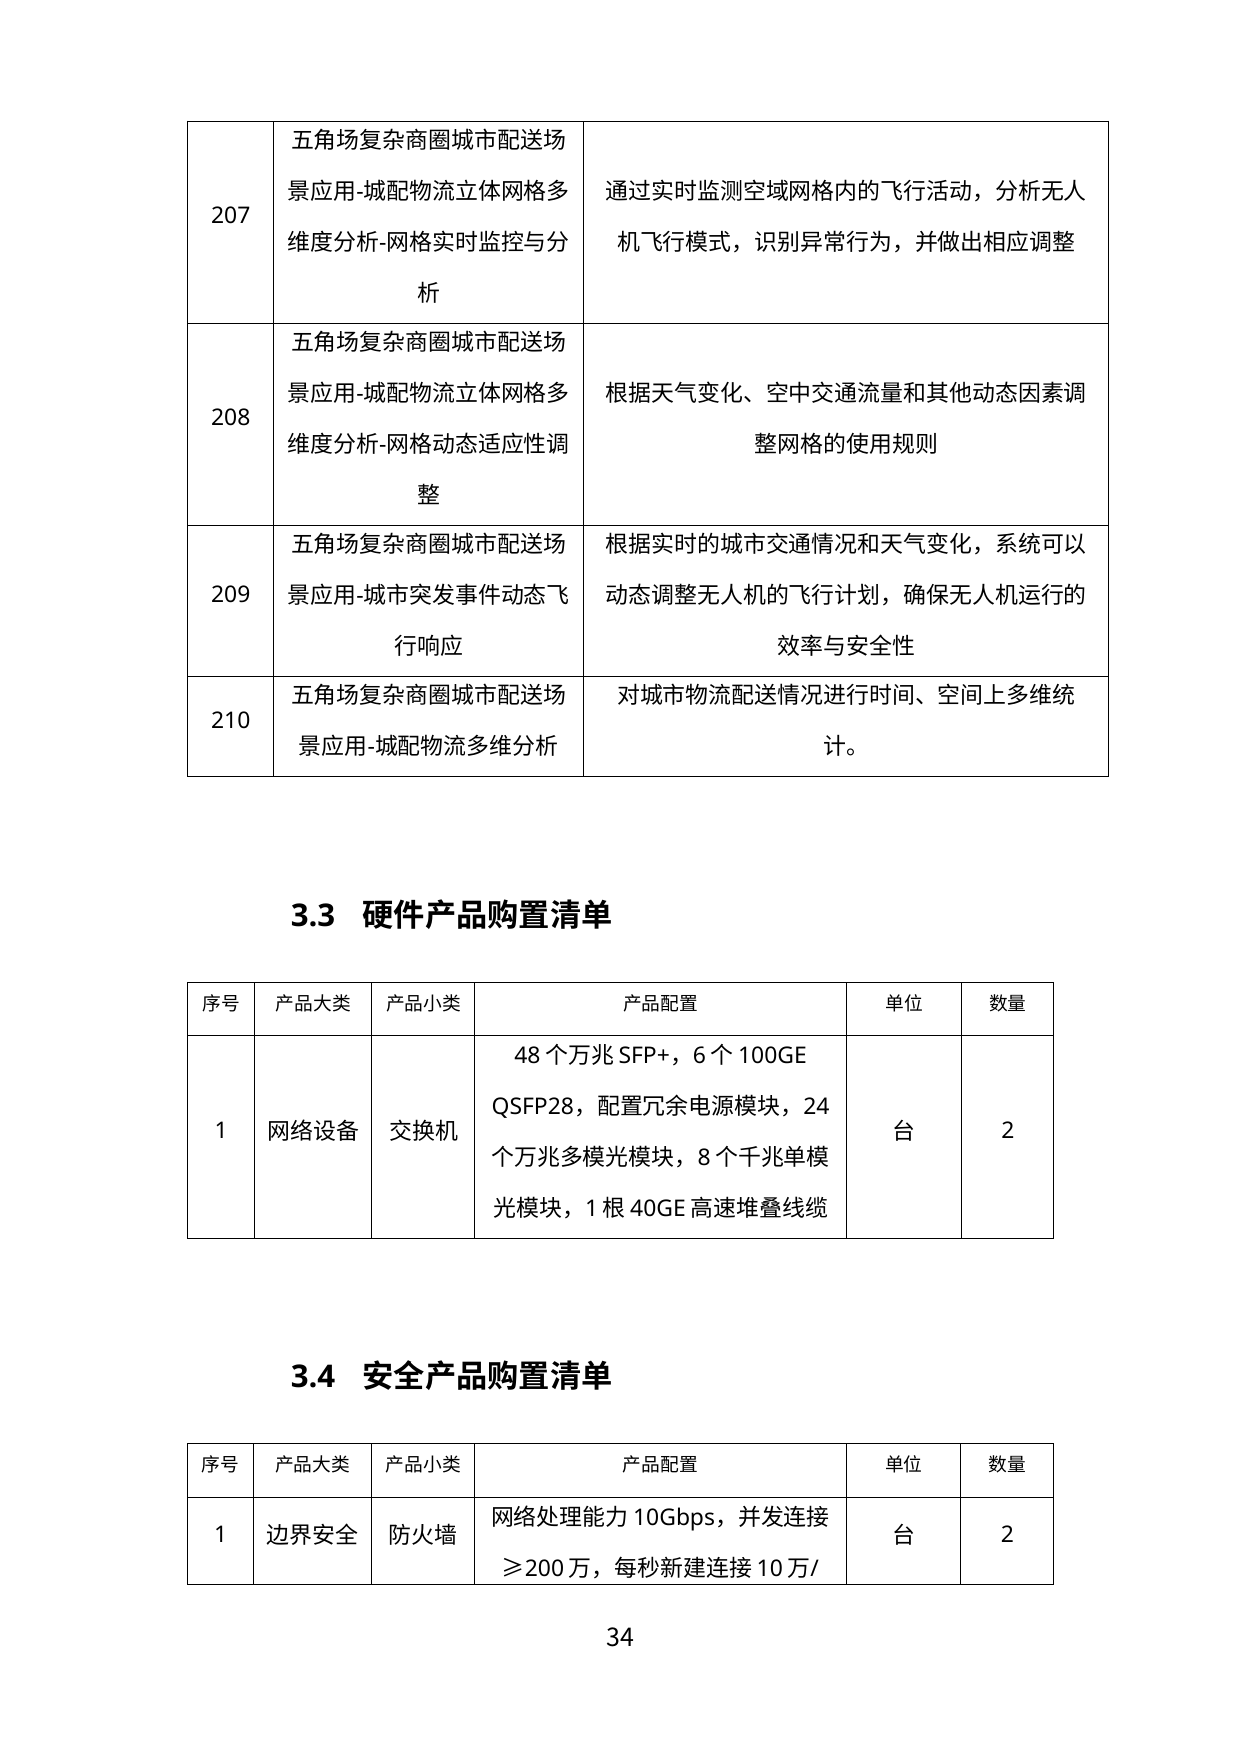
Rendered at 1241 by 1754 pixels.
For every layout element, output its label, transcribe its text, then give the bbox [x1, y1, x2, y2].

table_header 数量 [961, 1444, 1053, 1497]
table_header 数量 [962, 983, 1053, 1035]
table_header 单位 [847, 983, 961, 1035]
table_cell 1 [188, 1036, 254, 1237]
table_cell 48个万兆SFP+，6个100GE QSFP28，配置冗余电源模块，24个万兆多模光模块，8个千兆单模光模块，1根40GE高速堆叠线缆 [475, 1036, 846, 1237]
subtitle 安全产品购置清单 [291, 1340, 1053, 1408]
table_cell 台 [847, 1036, 961, 1237]
table_cell 台 [847, 1498, 960, 1584]
table_header 产品大类 [255, 983, 371, 1035]
table_header 产品大类 [254, 1444, 371, 1497]
table_cell 五角场复杂商圈城市配送场景应用-城配物流多维分析 [274, 677, 583, 776]
subtitle 硬件产品购置清单 [291, 879, 1053, 947]
table_cell 210 [188, 677, 273, 776]
table_cell 边界安全 [254, 1498, 371, 1584]
table_header 产品小类 [372, 983, 474, 1035]
table_header 产品配置 [475, 1444, 846, 1497]
table_header 序号 [188, 983, 254, 1035]
table_cell 1 [188, 1498, 253, 1584]
table_cell 根据实时的城市交通情况和天气变化，系统可以动态调整无人机的飞行计划，确保无人机运行的效率与安全性 [584, 526, 1108, 676]
table_header 单位 [847, 1444, 960, 1497]
table_cell 209 [188, 526, 273, 676]
table_cell 根据天气变化、空中交通流量和其他动态因素调整网格的使用规则 [584, 324, 1108, 525]
table_cell 对城市物流配送情况进行时间、空间上多维统计。 [584, 677, 1108, 776]
table_header 产品小类 [372, 1444, 474, 1497]
table_header 产品配置 [475, 983, 846, 1035]
table_cell 2 [961, 1498, 1053, 1584]
table_cell 通过实时监测空域网格内的飞行活动，分析无人机飞行模式，识别异常行为，并做出相应调整 [584, 122, 1108, 323]
table_cell 五角场复杂商圈城市配送场景应用-城市突发事件动态飞行响应 [274, 526, 583, 676]
table_cell 五角场复杂商圈城市配送场景应用-城配物流立体网格多维度分析-网格动态适应性调整 [274, 324, 583, 525]
table_header 序号 [188, 1444, 253, 1497]
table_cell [475, 1498, 846, 1584]
table_cell 交换机 [372, 1036, 474, 1237]
table_cell 208 [188, 324, 273, 525]
table_cell 网络设备 [255, 1036, 371, 1237]
table_cell 207 [188, 122, 273, 323]
table_cell 2 [962, 1036, 1053, 1237]
table_cell 五角场复杂商圈城市配送场景应用-城配物流立体网格多维度分析-网格实时监控与分析 [274, 122, 583, 323]
table_cell 防火墙 [372, 1498, 474, 1584]
